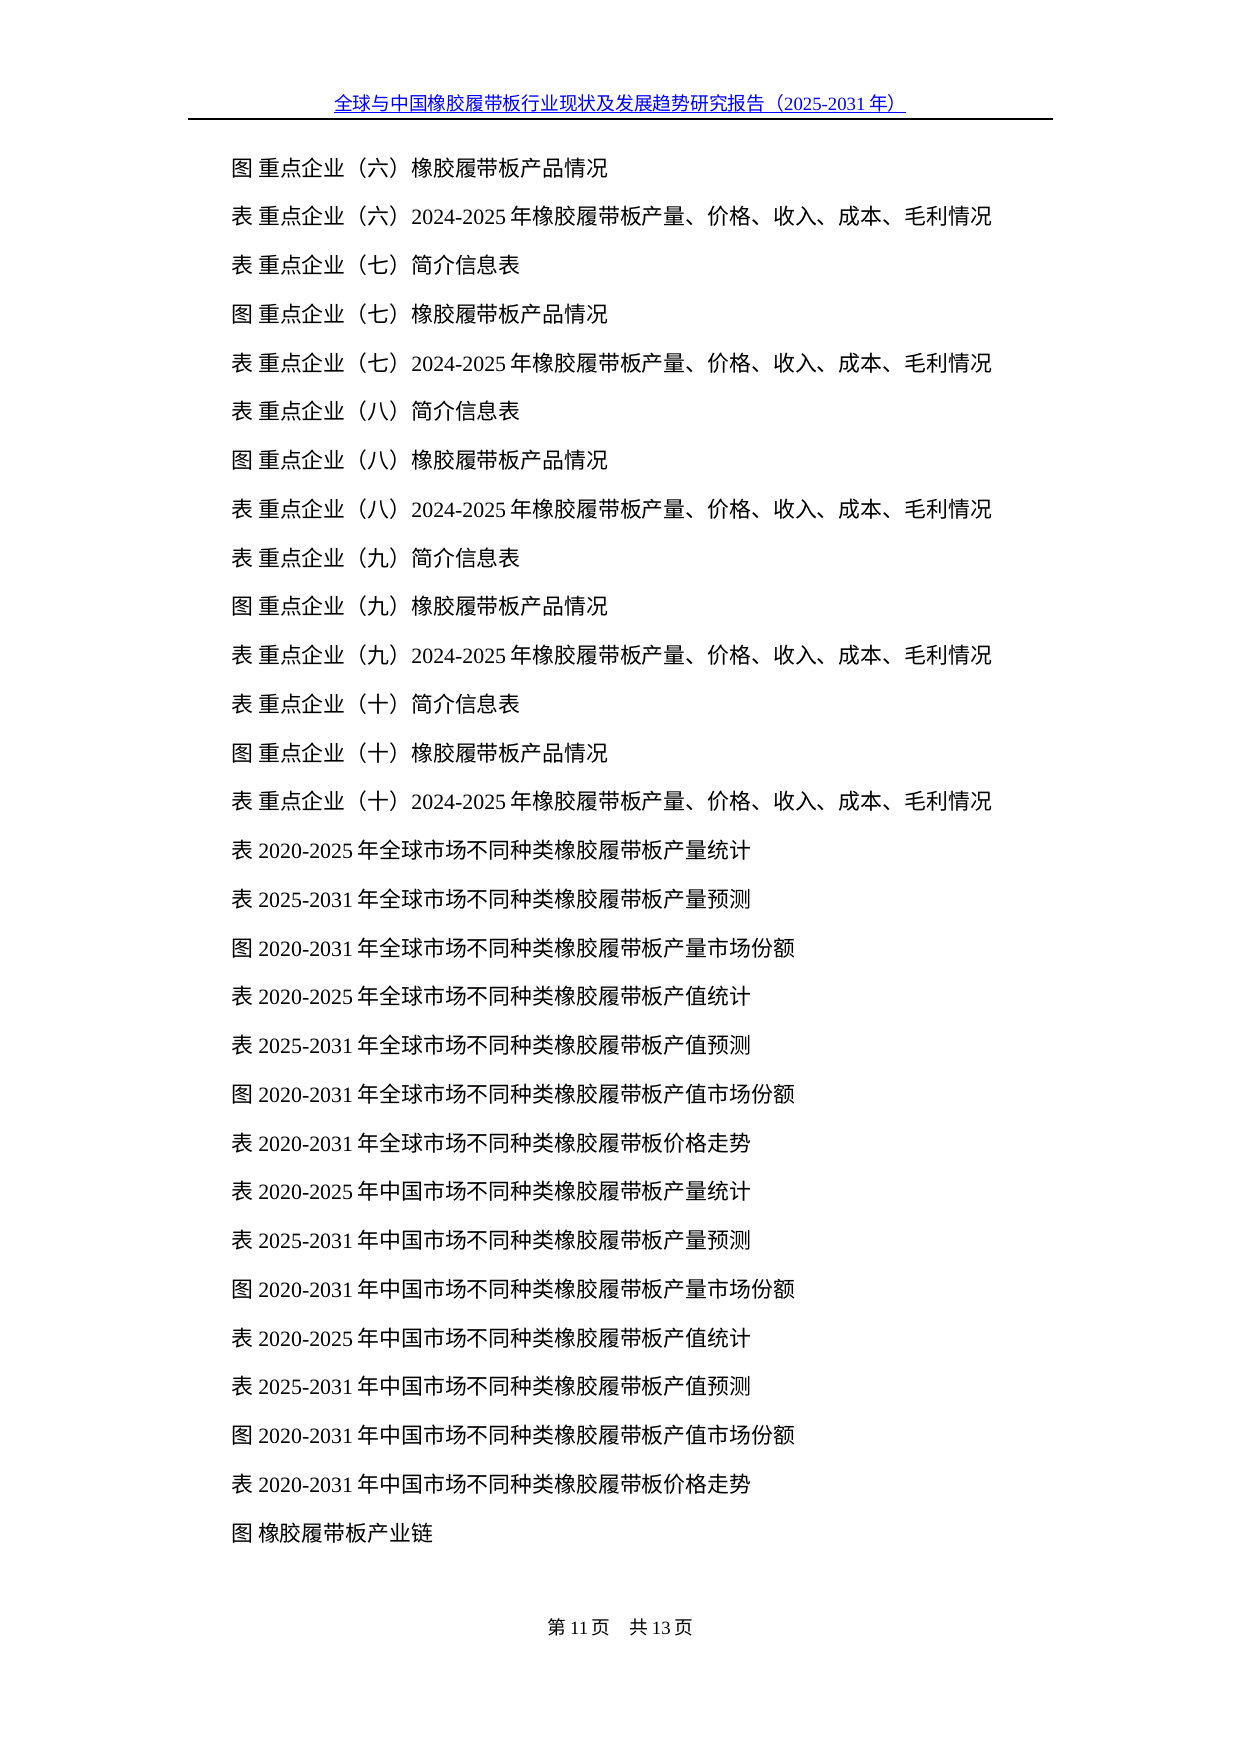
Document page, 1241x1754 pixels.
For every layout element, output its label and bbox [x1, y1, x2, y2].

text [187, 150, 1053, 1548]
